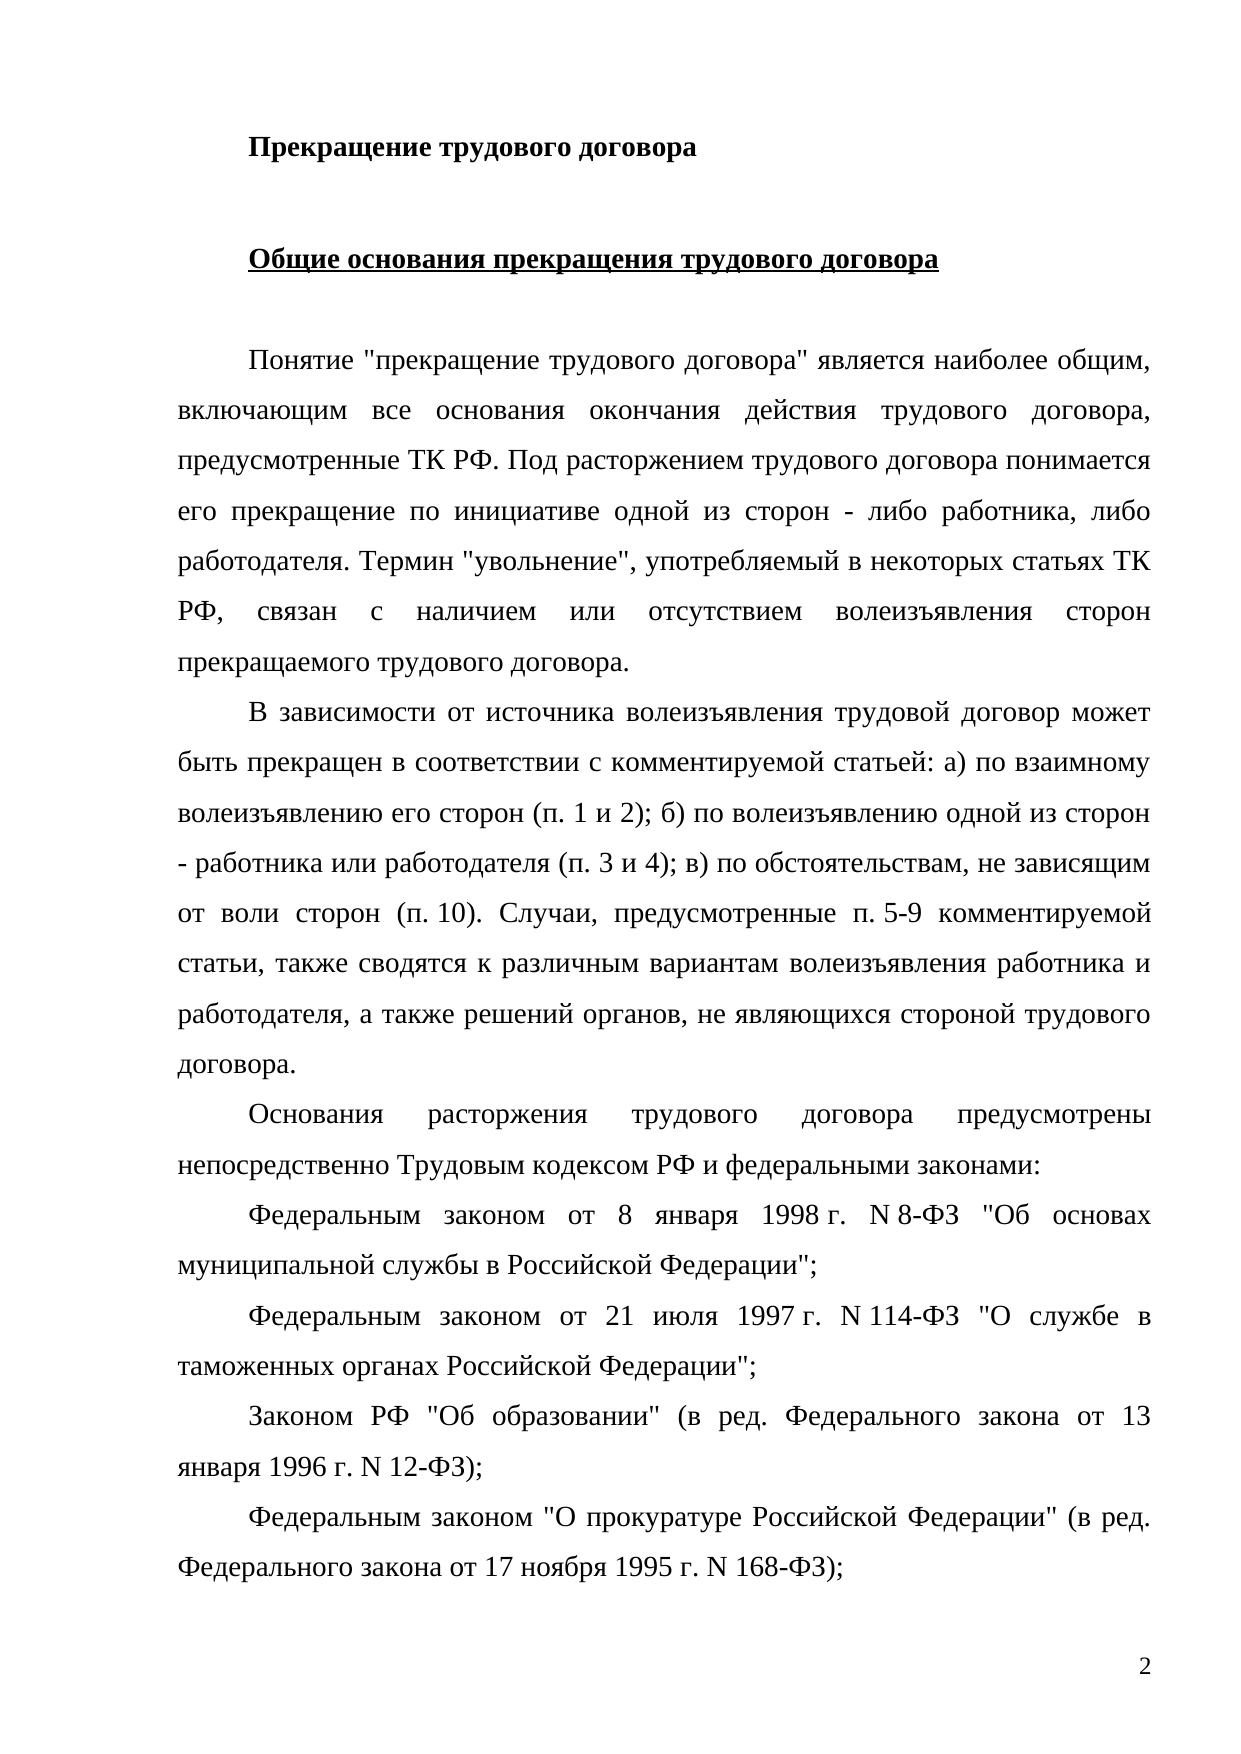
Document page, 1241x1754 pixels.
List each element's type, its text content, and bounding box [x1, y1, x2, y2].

text Основания расторжения трудового договора предусмотрены непосредственно Трудовым кодексом РФ и федеральными законами: [177, 1097, 1152, 1180]
text Федеральным законом от 8 января 1998 г. N 8-ФЗ "Об основах муниципальной службы в Российской Федерации"; [177, 1197, 1152, 1281]
text Федеральным законом "О прокуратуре Российской Федерации" (в ред. Федерального закона от 17 ноября 1995 г. N 168-ФЗ); [177, 1499, 1152, 1583]
text В зависимости от источника волеизъявления трудовой договор может быть прекращен в соответствии с комментируемой статьей: а) по взаимному волеизъявлению его сторон (п. 1 и 2); б) по волеизъявлению одной из сторон - работника или работодателя (п. 3 и 4); в) по обстоятельствам, не зависящим от воли сторон (п. 10). Случаи, предусмотренные п. 5-9 комментируемой статьи, также сводятся к различным вариантам волеизъявления работника и работодателя, а также решений органов, не являющихся стороной трудового договора. [177, 694, 1152, 1080]
text Понятие "прекращение трудового договора" является наиболее общим, включающим все основания окончания действия трудового договора, предусмотренные ТК РФ. Под расторжением трудового договора понимается его прекращение по инициативе одной из сторон - либо работника, либо работодателя. Термин "увольнение", употребляемый в некоторых статьях ТК РФ, связан с наличием или отсутствием волеизъявления сторон прекращаемого трудового договора. [177, 342, 1152, 677]
text Законом РФ "Об образовании" (в ред. Федерального закона от 13 января 1996 г. N 12-ФЗ); [177, 1398, 1152, 1482]
text Прекращение трудового договора [177, 129, 1152, 163]
text Общие основания прекращения трудового договора [177, 241, 1152, 275]
text Федеральным законом от 21 июля 1997 г. N 114-ФЗ "О службе в таможенных органах Российской Федерации"; [177, 1298, 1152, 1382]
